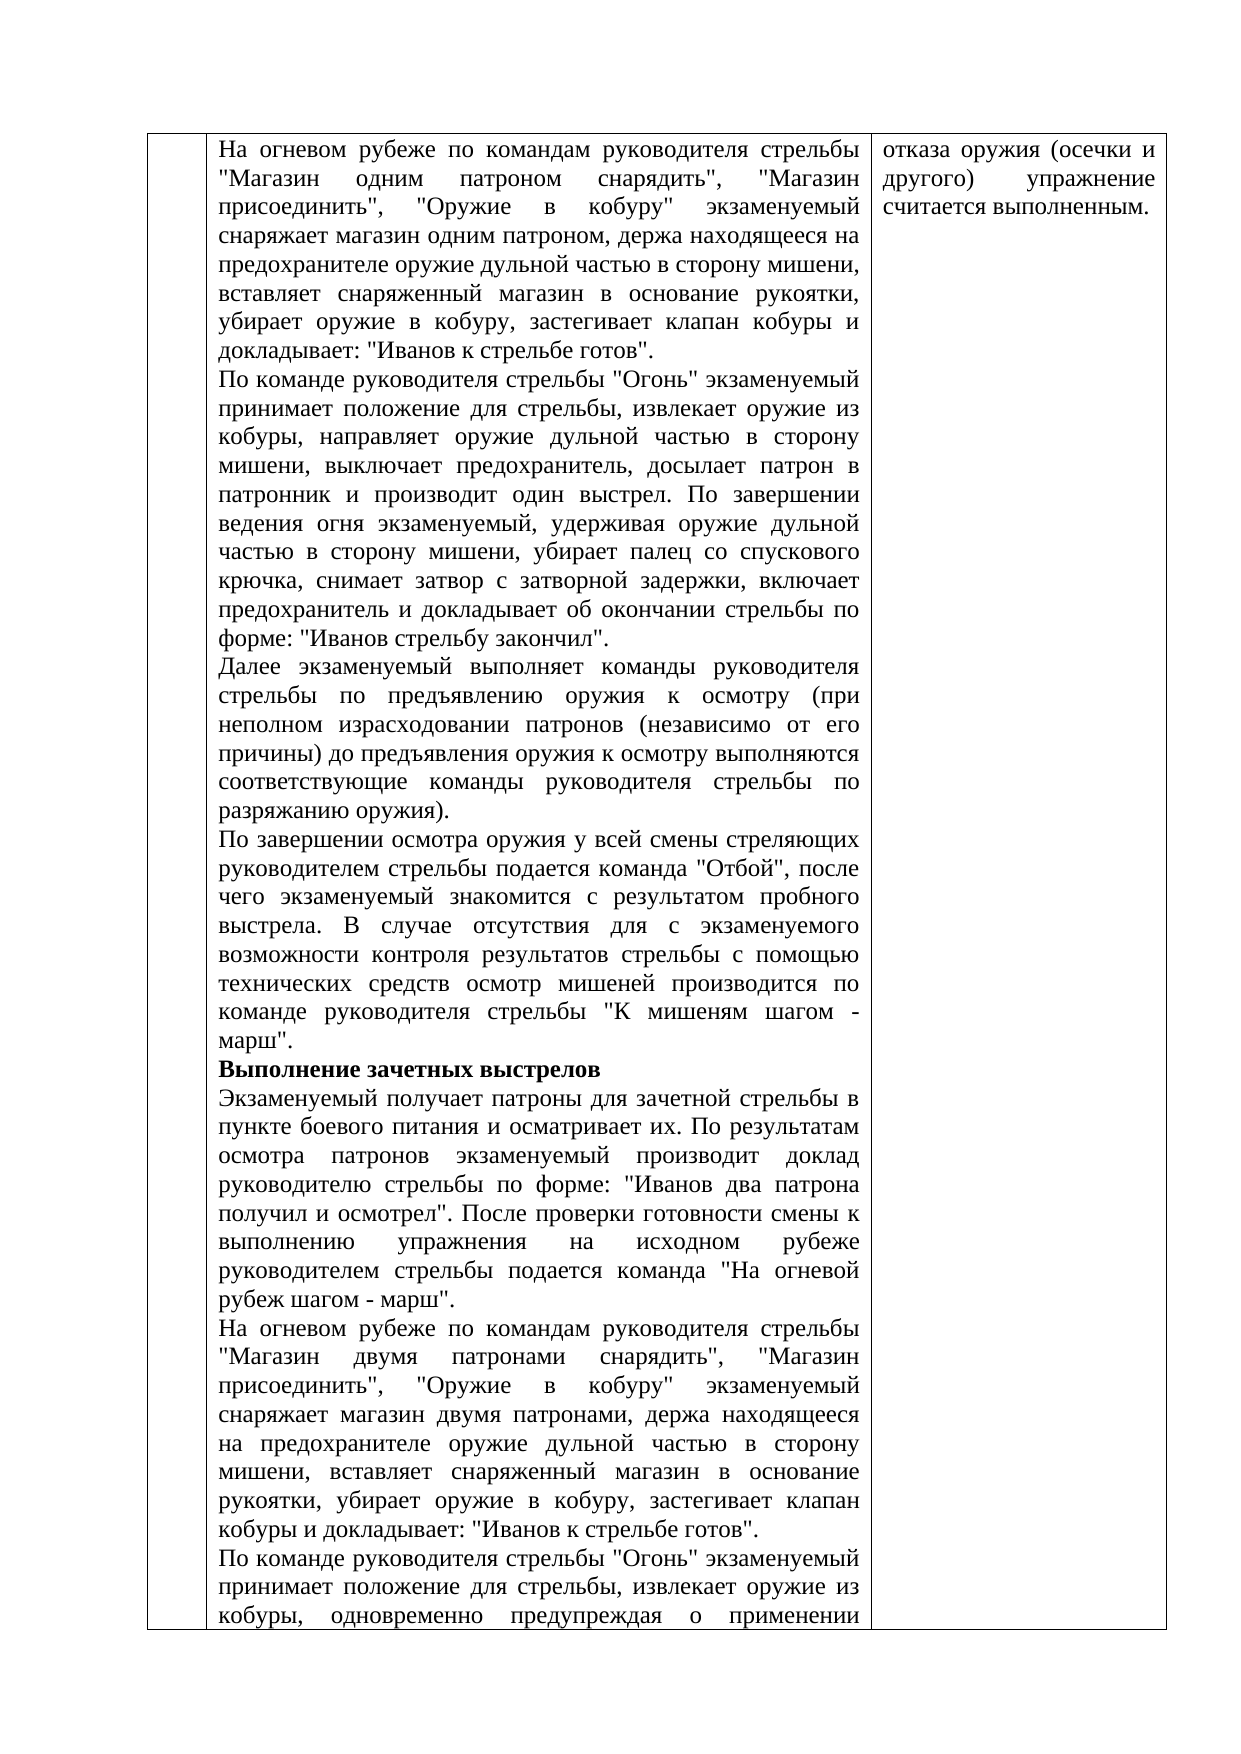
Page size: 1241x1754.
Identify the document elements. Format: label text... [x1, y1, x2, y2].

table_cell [872, 134, 1166, 1629]
table_cell 5 [148, 134, 206, 1629]
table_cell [207, 134, 871, 1629]
